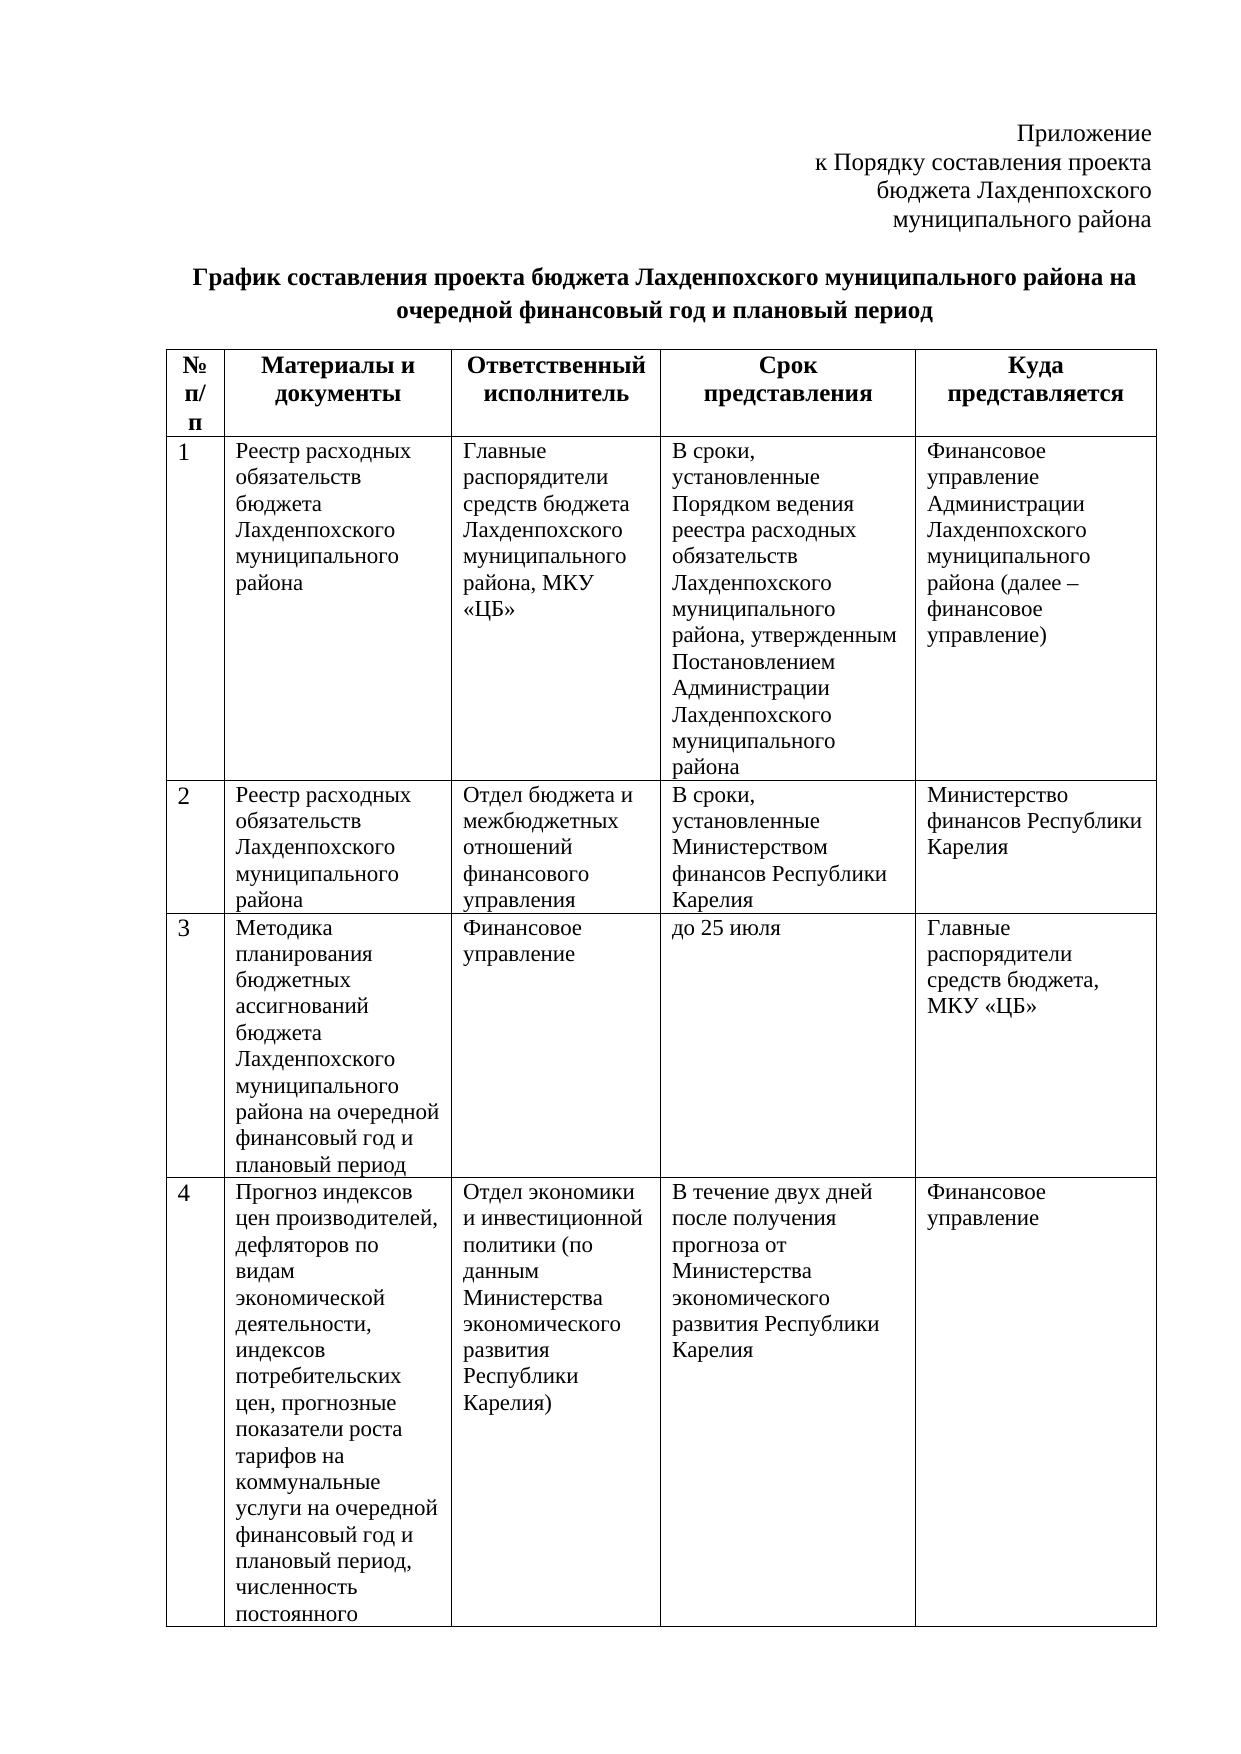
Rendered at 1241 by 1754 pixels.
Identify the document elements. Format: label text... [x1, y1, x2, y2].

table_header Материалы и документы [225, 350, 451, 436]
table_cell 2 [167, 781, 224, 912]
table_cell до 25 июля [661, 914, 915, 1177]
table_cell Главные распорядители средств бюджета, МКУ «ЦБ» [916, 914, 1156, 1177]
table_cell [916, 1178, 1156, 1626]
table_cell 1 [167, 437, 224, 780]
table_cell Реестр расходных обязательств Лахденпохского муниципального района [225, 781, 451, 912]
text к Порядку составления проекта [177, 147, 1152, 176]
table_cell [225, 1178, 451, 1626]
table_cell Реестр расходных обязательств бюджета Лахденпохского муниципального района [225, 437, 451, 780]
text График составления проекта бюджета Лахденпохского муниципального района на очередной финансовый год и плановый период [177, 262, 1152, 324]
table_cell 4 [167, 1178, 224, 1626]
table_cell В сроки, установленные Порядком ведения реестра расходных обязательств Лахденпохского муниципального района, утвержденным Постановлением Администрации Лахденпохского муниципального района [661, 437, 915, 780]
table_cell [661, 1178, 915, 1626]
table_header Ответственный исполнитель [452, 350, 660, 436]
table_header Куда представляется [916, 350, 1156, 436]
table_cell 3 [167, 914, 224, 1177]
table_cell Финансовое управление Администрации Лахденпохского муниципального района (далее – финансовое управление) [916, 437, 1156, 780]
table_cell Главные распорядители средств бюджета Лахденпохского муниципального района, МКУ «ЦБ» [452, 437, 660, 780]
table_cell Методика планирования бюджетных ассигнований бюджета Лахденпохского муниципального района на очередной финансовый год и плановый период [225, 914, 451, 1177]
table_cell Отдел бюджета и межбюджетных отношений финансового управления [452, 781, 660, 912]
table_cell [452, 1178, 660, 1626]
text Приложение [177, 118, 1152, 147]
table_cell Министерство финансов Республики Карелия [916, 781, 1156, 912]
text бюджета Лахденпохского [177, 176, 1152, 204]
table_header Срок представления [661, 350, 915, 436]
table_header № п/п [167, 350, 224, 436]
text муниципального района [177, 204, 1152, 233]
table_cell Финансовое управление [452, 914, 660, 1177]
table_cell В сроки, установленные Министерством финансов Республики Карелия [661, 781, 915, 912]
